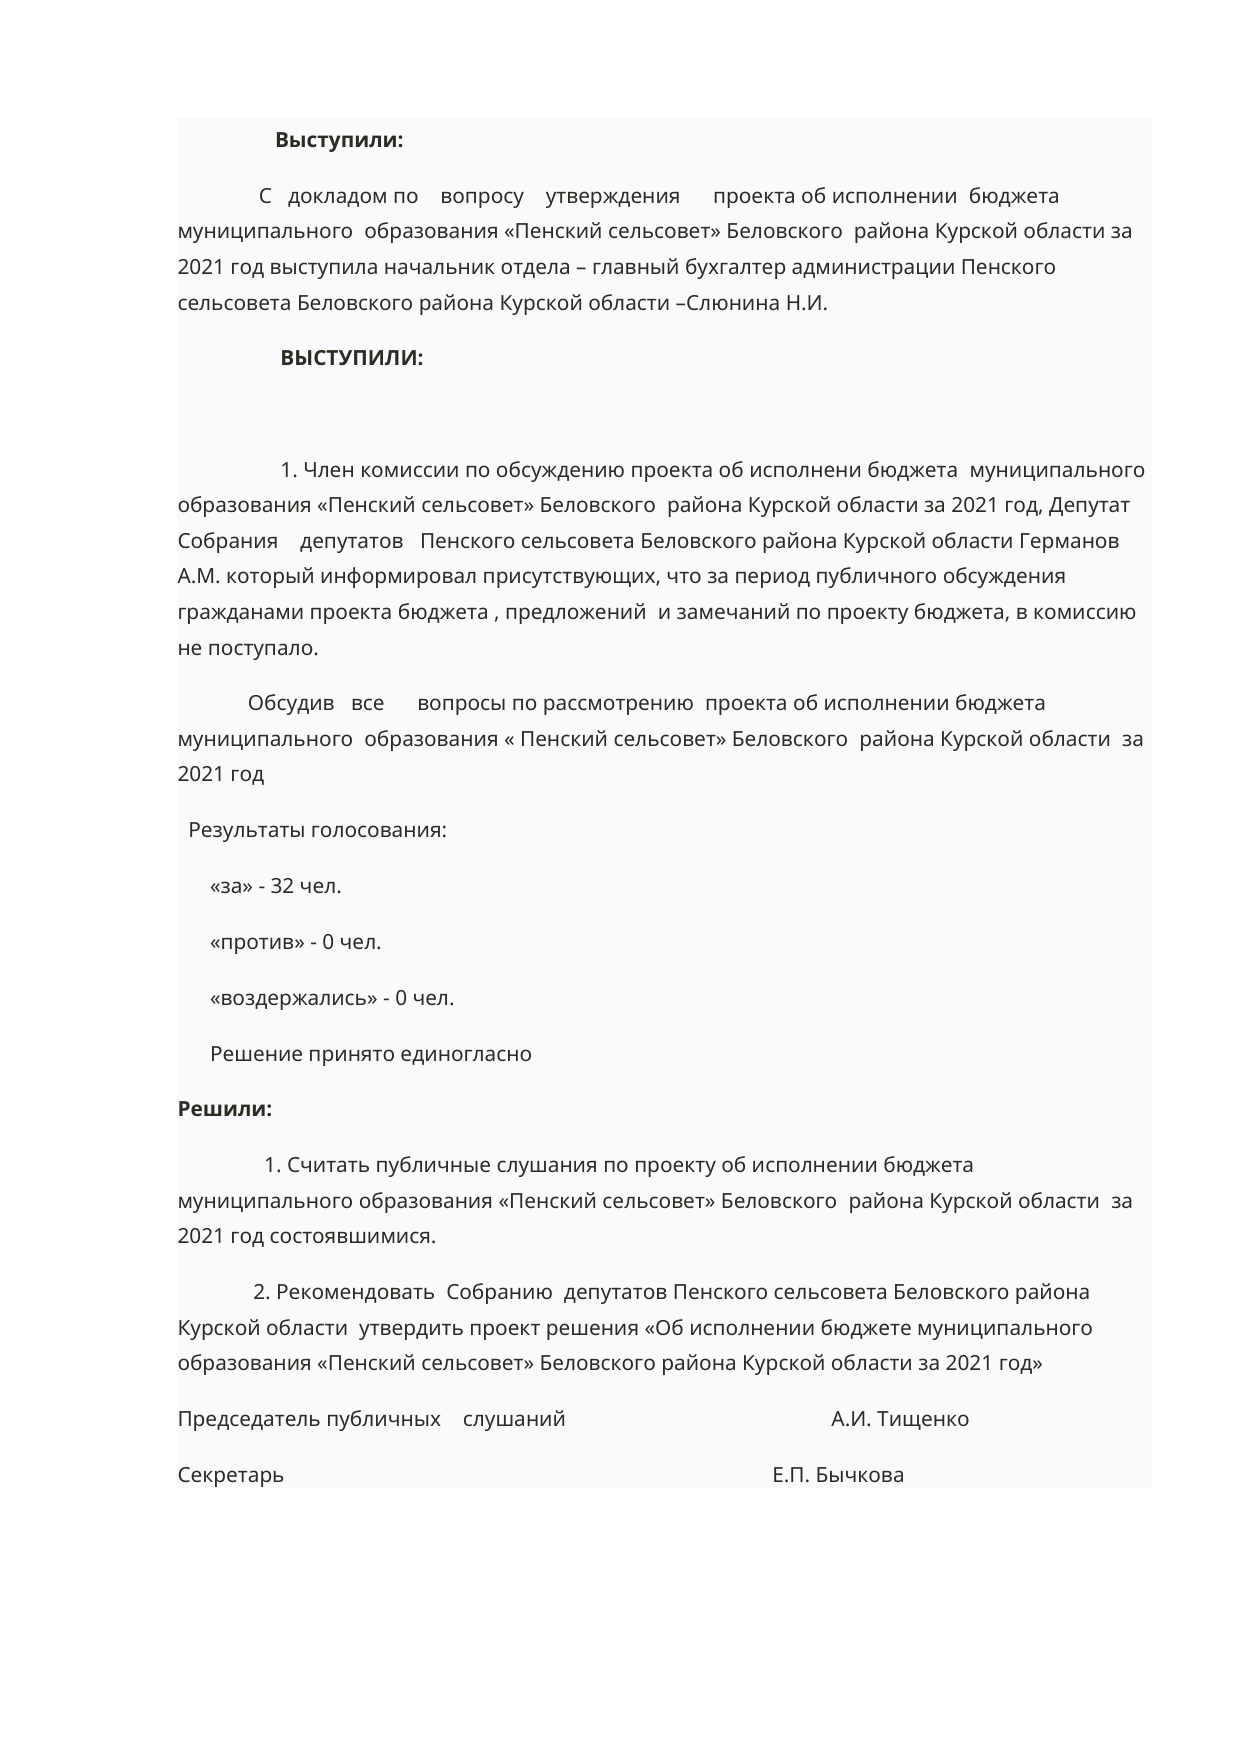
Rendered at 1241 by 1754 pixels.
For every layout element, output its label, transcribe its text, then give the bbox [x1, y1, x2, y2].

text Решение принято единогласно [177, 1032, 1152, 1067]
text 1. Член комиссии по обсуждению проекта об исполнени бюджета муниципального образования «Пенский сельсовет» Беловского района Курской области за 2021 год, Депутат Собрания депутатов Пенского сельсовета Беловского района Курской области Германов А.М. который информировал присутствующих, что за период публичного обсуждения гражданами проекта бюджета , предложений и замечаний по проекту бюджета, в комиссию не поступало. [177, 448, 1152, 661]
text Выступили: [177, 118, 1152, 154]
text 2. Рекомендовать Собранию депутатов Пенского сельсовета Беловского района Курской области утвердить проект решения «Об исполнении бюджете муниципального образования «Пенский сельсовет» Беловского района Курской области за 2021 год» [177, 1270, 1152, 1377]
text «за» - 32 чел. [177, 864, 1152, 900]
text 1. Считать публичные слушания по проекту об исполнении бюджета муниципального образования «Пенский сельсовет» Беловского района Курской области за 2021 год состоявшимися. [177, 1143, 1152, 1250]
text Решили: [177, 1087, 1152, 1123]
text Результаты голосования: [177, 808, 1152, 844]
text Секретарь Е.П. Бычкова [177, 1453, 1152, 1488]
text ВЫСТУПИЛИ: [177, 336, 1152, 372]
text С докладом по вопросу утверждения проекта об исполнении бюджета муниципального образования «Пенский сельсовет» Беловского района Курской области за 2021 год выступила начальник отдела – главный бухгалтер администрации Пенского сельсовета Беловского района Курской области –Слюнина Н.И. [177, 174, 1152, 316]
text «воздержались» - 0 чел. [177, 976, 1152, 1011]
text Обсудив все вопросы по рассмотрению проекта об исполнении бюджета муниципального образования « Пенский сельсовет» Беловского района Курской области за 2021 год [177, 681, 1152, 788]
text «против» - 0 чел. [177, 920, 1152, 956]
text Председатель публичных слушаний А.И. Тищенко [177, 1397, 1152, 1433]
